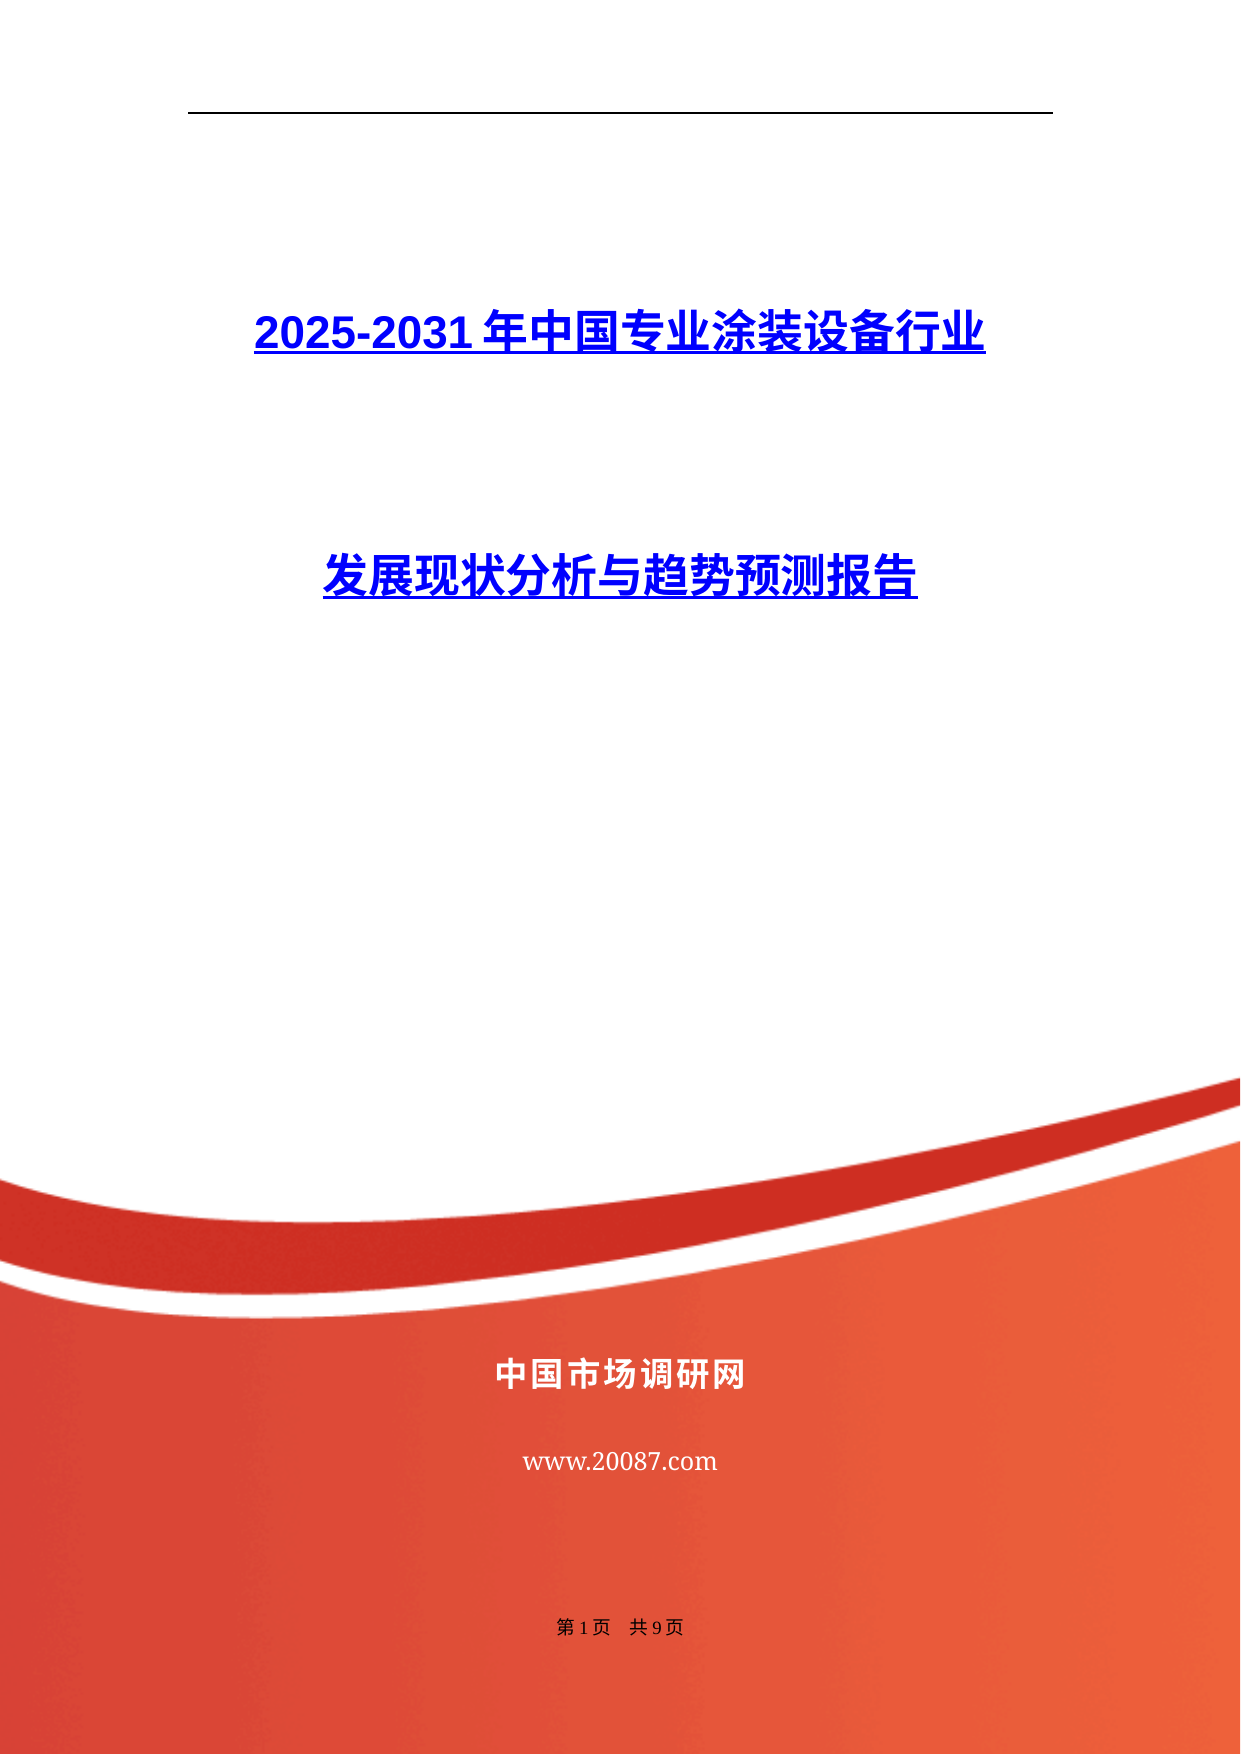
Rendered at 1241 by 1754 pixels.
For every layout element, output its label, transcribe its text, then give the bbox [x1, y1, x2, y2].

table_header 2025-2031年中国专业涂装设备行业发展现状分析与趋势预测报告 [188, 207, 1053, 773]
text www.20087.com [187, 1428, 1053, 1493]
picture [0, 1006, 1241, 1754]
subtitle 中国市场调研网 [187, 1339, 1053, 1404]
